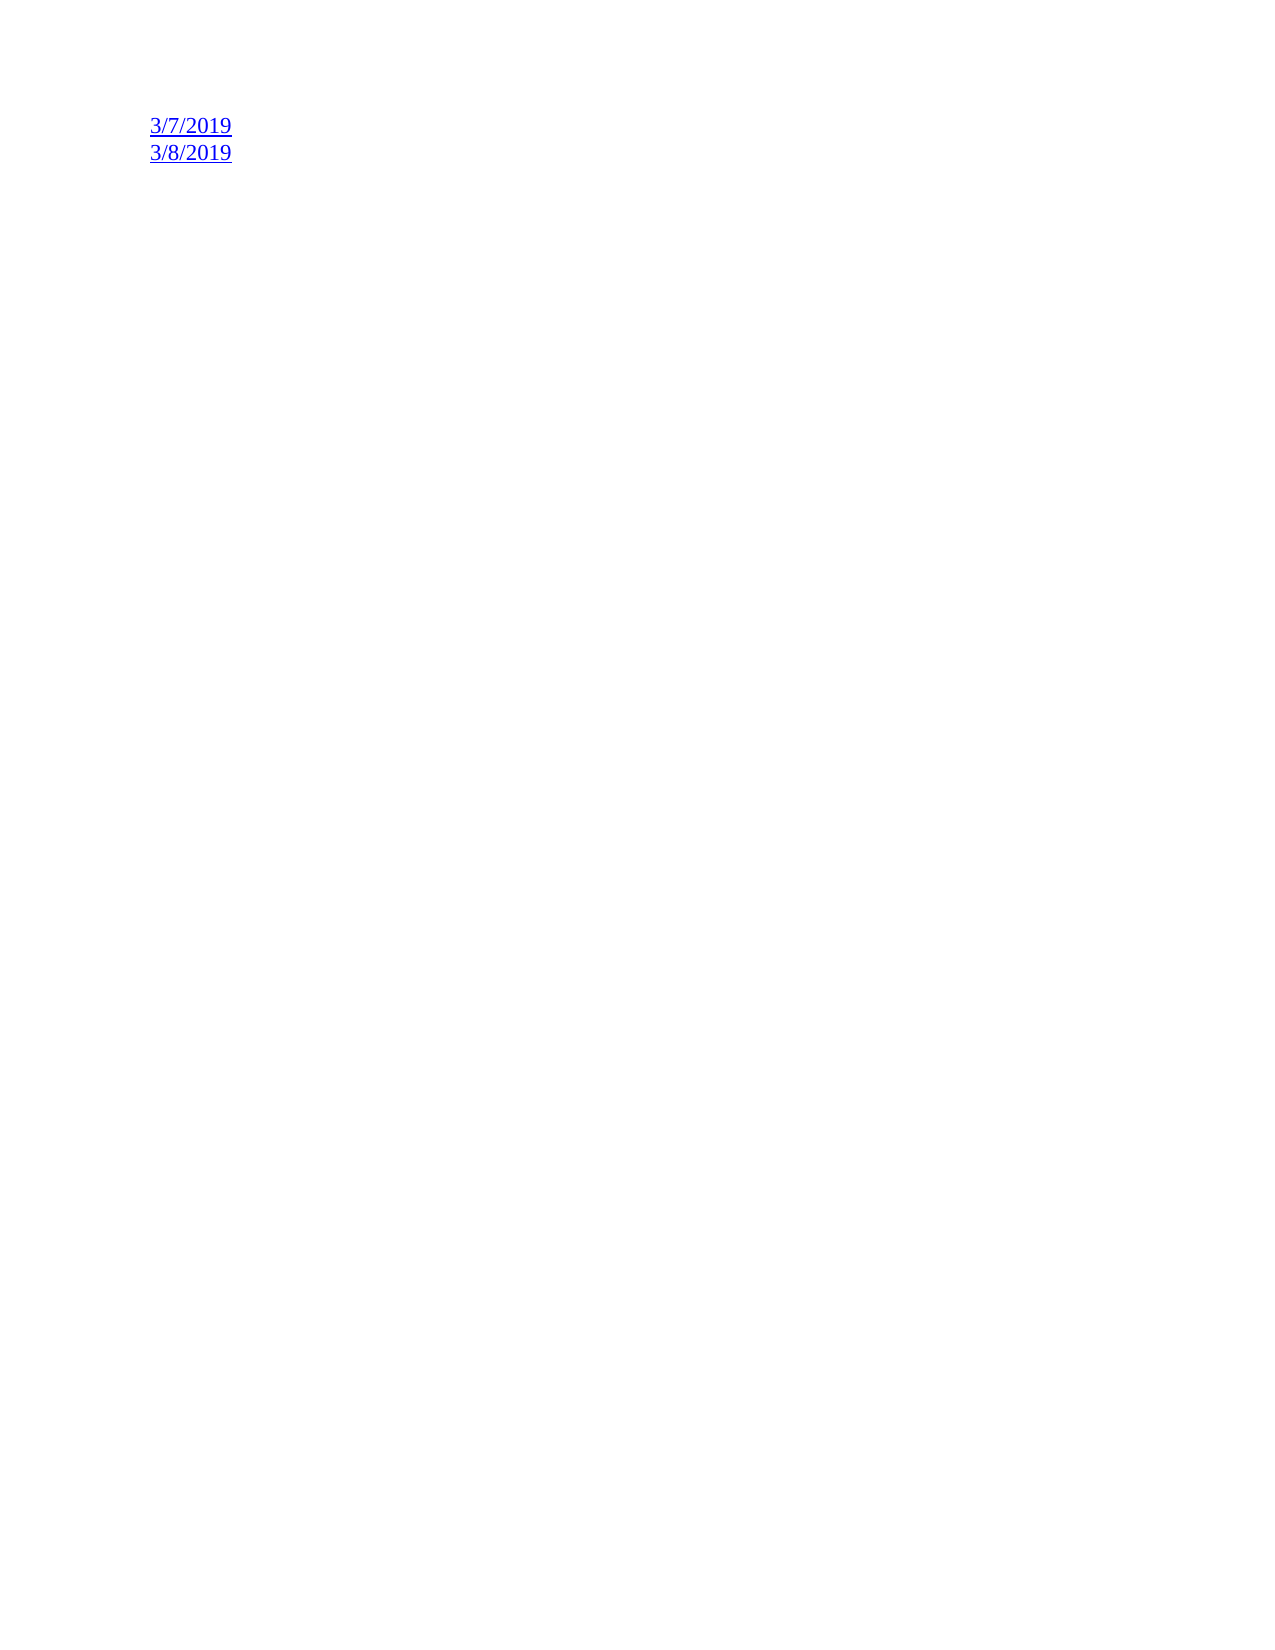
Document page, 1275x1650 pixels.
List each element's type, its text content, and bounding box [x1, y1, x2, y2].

text 3/8/2019 [150, 139, 1125, 165]
text 3/7/2019 [150, 112, 1125, 139]
